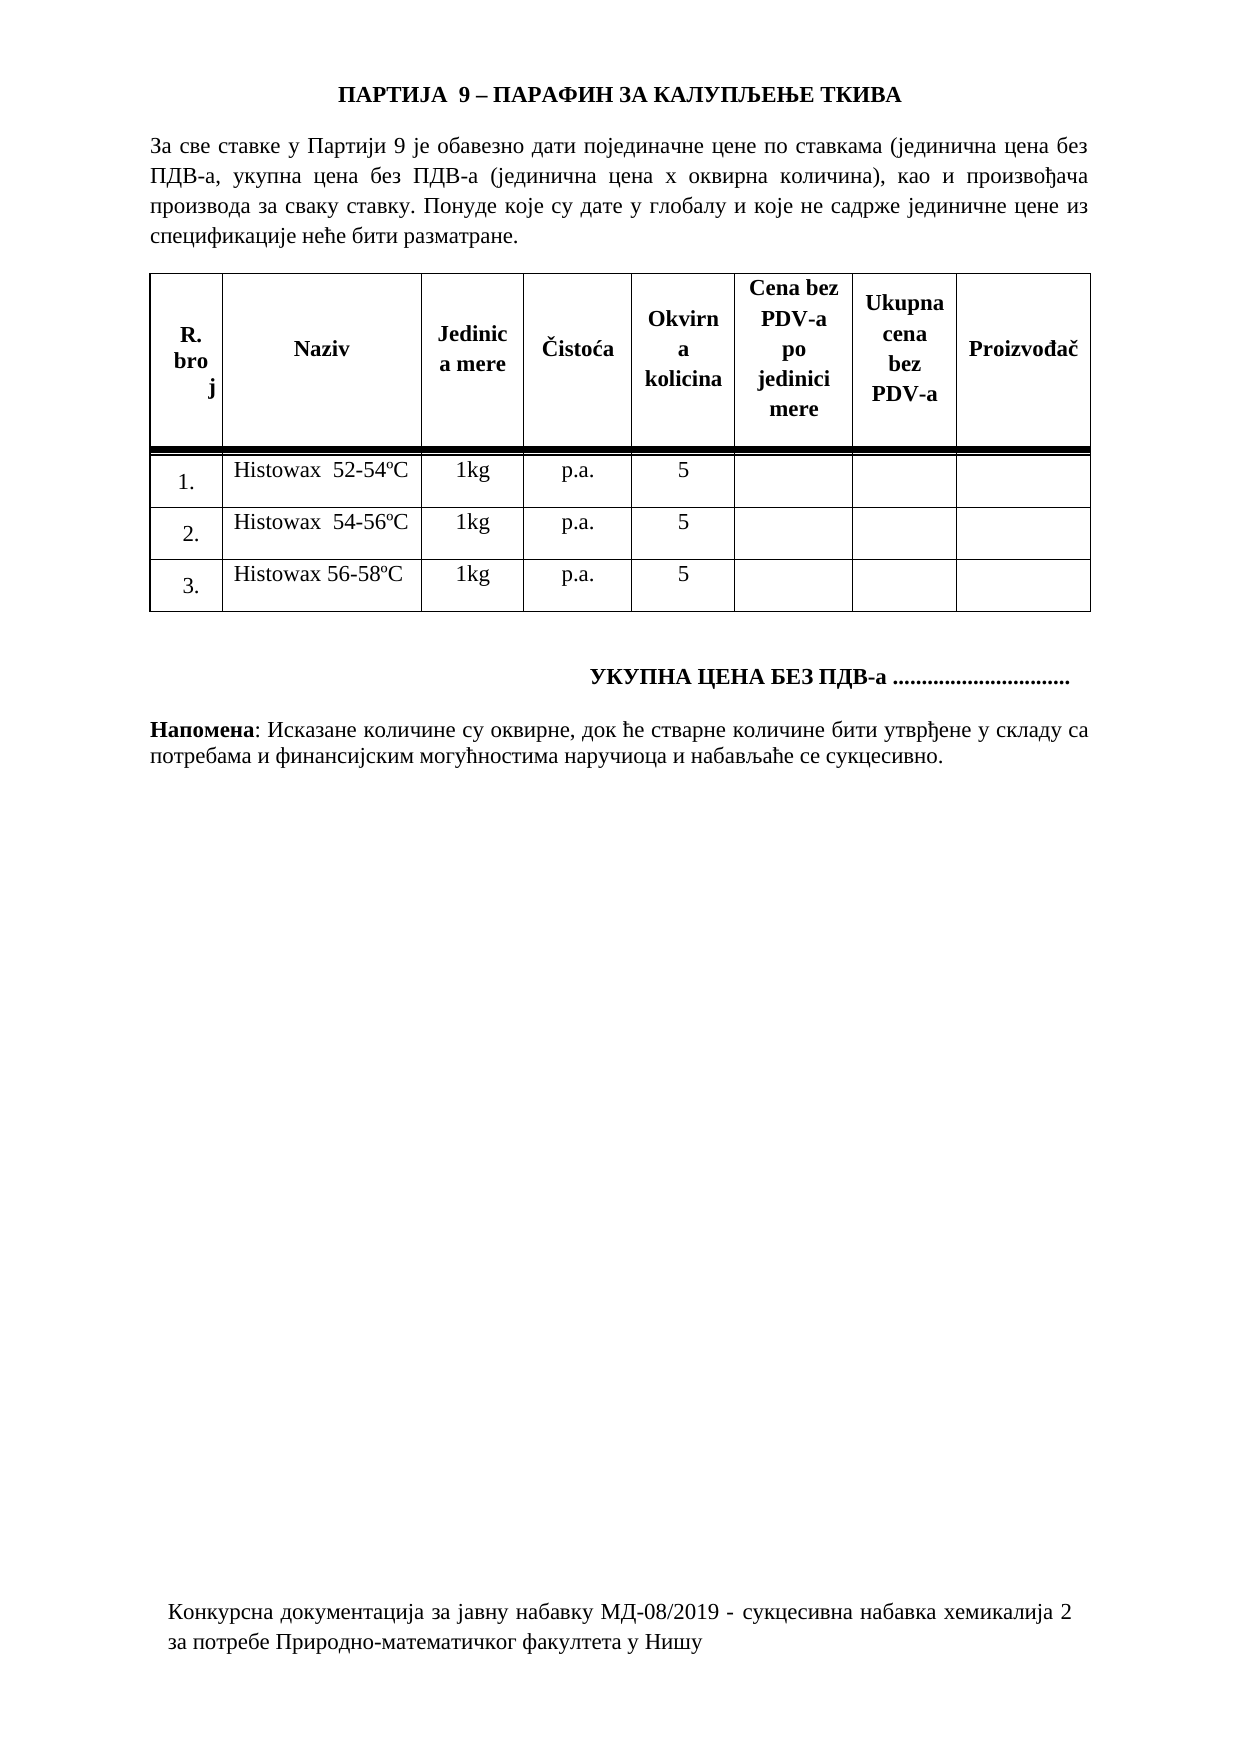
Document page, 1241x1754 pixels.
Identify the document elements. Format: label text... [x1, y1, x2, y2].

table_header Ukupna cena bez PDV-a [853, 274, 956, 446]
table_cell 5 [632, 456, 734, 507]
table_cell Histowax 56-58ºC [223, 560, 421, 611]
table_cell 1kg [422, 508, 523, 559]
table_cell [853, 560, 956, 611]
table_cell 1. [151, 456, 222, 507]
table_cell [957, 456, 1090, 507]
table_header Čistoća [524, 274, 631, 446]
table_header Cena bez PDV-a po jedinici mere [735, 274, 852, 446]
table_cell [853, 456, 956, 507]
table_cell [853, 508, 956, 559]
text Напомена: Исказане количине су оквирне, док ће стварне количине бити утврђене у складу са потребама и финансијским могућностима наручиоца и набављаће се сукцесивно. [150, 716, 1090, 768]
text За све ставке у Партији 9 је обавезно дати појединачне цене по ставкама (јединична цена без ПДВ-а, укупна цена без ПДВ-а (јединична цена x оквирна количина), као и произвођача производа за сваку ставку. Понуде које су дате у глобалу и које не садрже јединичне цене из спецификације неће бити разматране. [150, 132, 1090, 249]
text УКУПНА ЦЕНА БЕЗ ПДВ-а ............................... [589, 663, 1090, 689]
text ПАРТИЈА 9 – ПАРАФИН ЗА КАЛУПЉЕЊЕ ТКИВА [150, 81, 1090, 107]
table_cell Histowax 52-54ºC [223, 456, 421, 507]
table_cell [957, 508, 1090, 559]
table_header Proizvođač [957, 274, 1090, 446]
table_cell 5 [632, 560, 734, 611]
table_header R. broj [151, 274, 222, 446]
table_cell [735, 456, 852, 507]
table_cell p.a. [524, 456, 631, 507]
table_cell 2. [151, 508, 222, 559]
table_header Okvirna kolicina [632, 274, 734, 446]
table_cell 1kg [422, 560, 523, 611]
table_cell p.a. [524, 560, 631, 611]
table_cell 1kg [422, 456, 523, 507]
table_cell Histowax 54-56ºC [223, 508, 421, 559]
table_cell 3. [151, 560, 222, 611]
table_cell [735, 560, 852, 611]
table_cell 5 [632, 508, 734, 559]
table_cell p.a. [524, 508, 631, 559]
table_cell [957, 560, 1090, 611]
table_header Naziv [223, 274, 421, 446]
table_cell [735, 508, 852, 559]
table_header Jedinica mere [422, 274, 523, 446]
